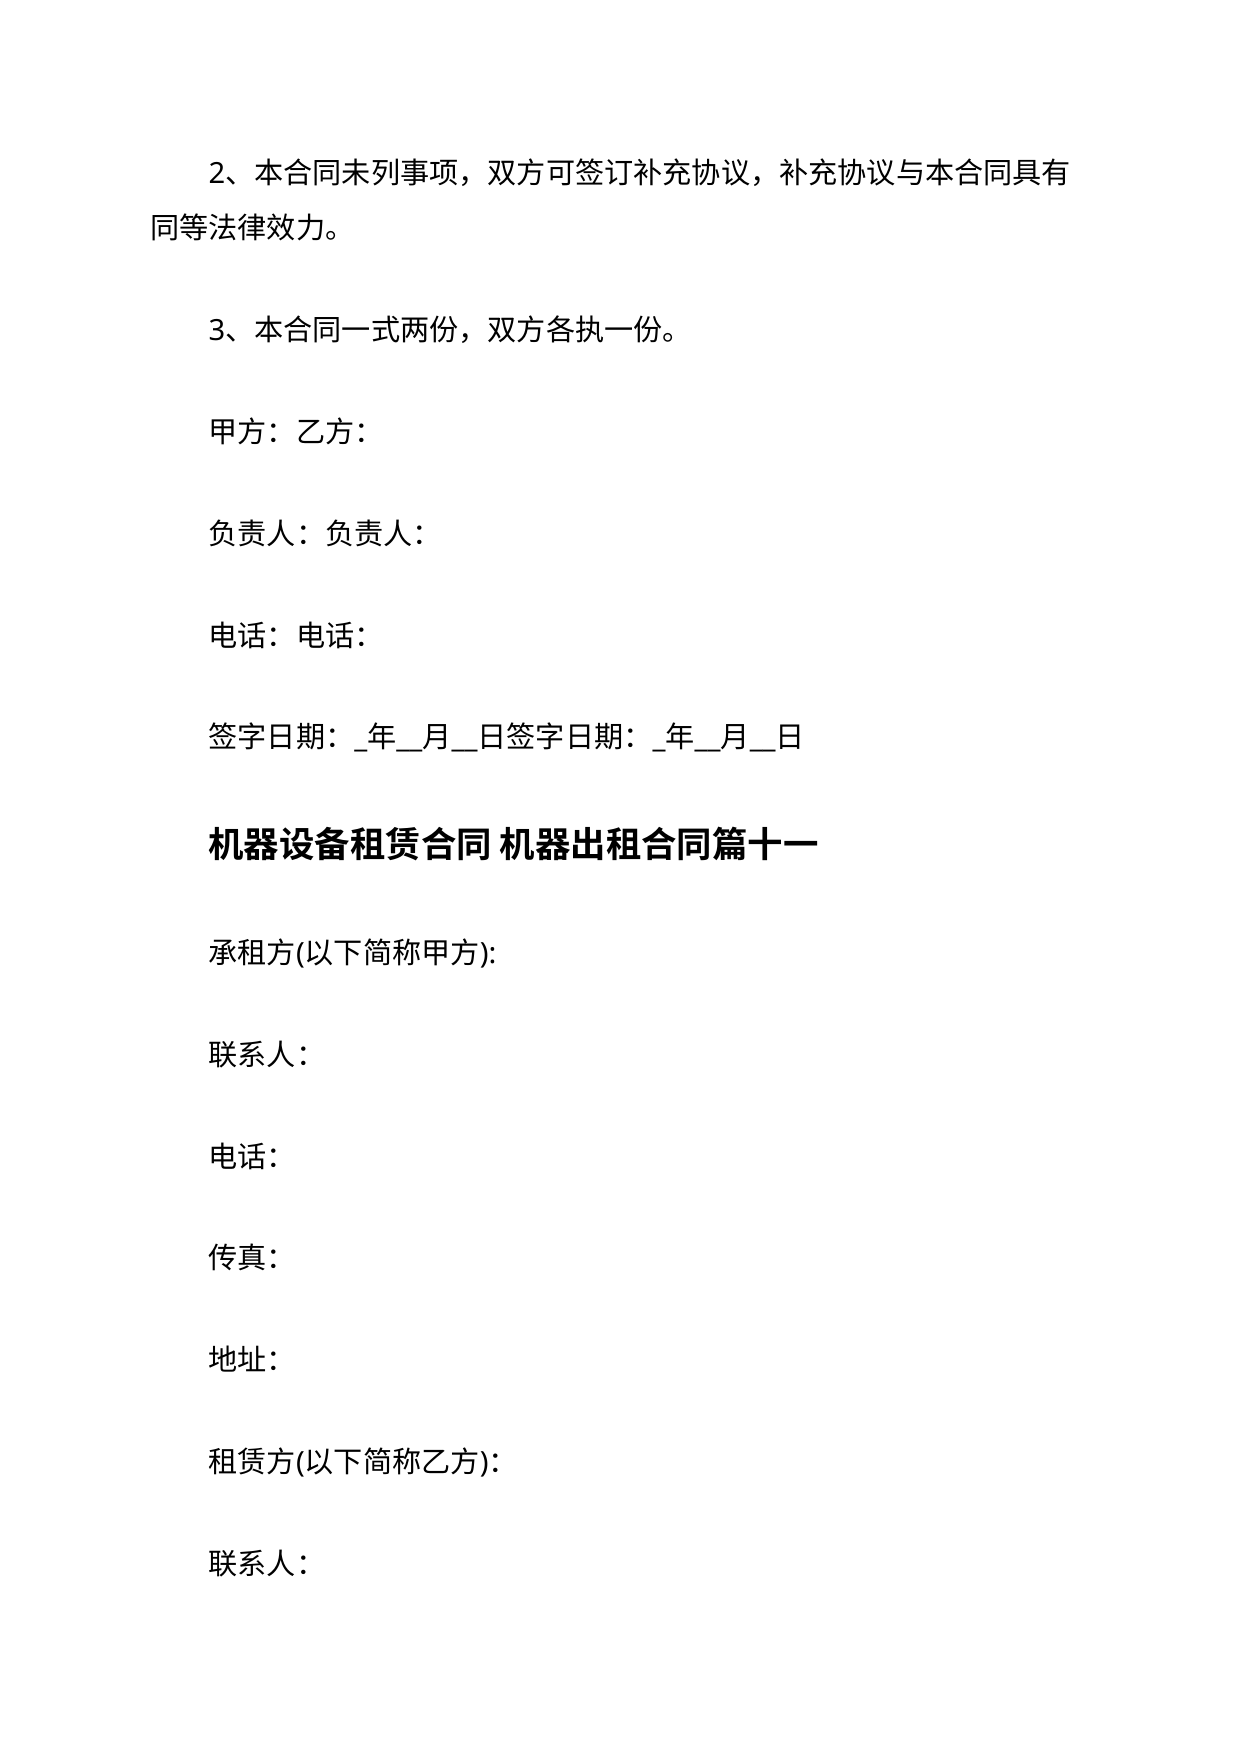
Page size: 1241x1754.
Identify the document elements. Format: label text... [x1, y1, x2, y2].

text 签字日期：_年__月__日签字日期：_年__月__日 [150, 714, 1090, 756]
text 传真： [150, 1235, 1090, 1277]
text 负责人：负责人： [150, 511, 1090, 553]
text 机器设备租赁合同 机器出租合同篇十一 [150, 816, 1090, 867]
text 甲方：乙方： [150, 409, 1090, 451]
text 3、本合同一式两份，双方各执一份。 [150, 307, 1090, 349]
text 地址： [150, 1337, 1090, 1379]
text 电话：电话： [150, 612, 1090, 654]
text 电话： [150, 1133, 1090, 1176]
text 承租方(以下简称甲方): [150, 929, 1090, 972]
text 联系人： [150, 1541, 1090, 1583]
text 2、本合同未列事项，双方可签订补充协议，补充协议与本合同具有同等法律效力。 [150, 150, 1090, 247]
text 租赁方(以下简称乙方)： [150, 1438, 1090, 1481]
text 联系人： [150, 1031, 1090, 1074]
